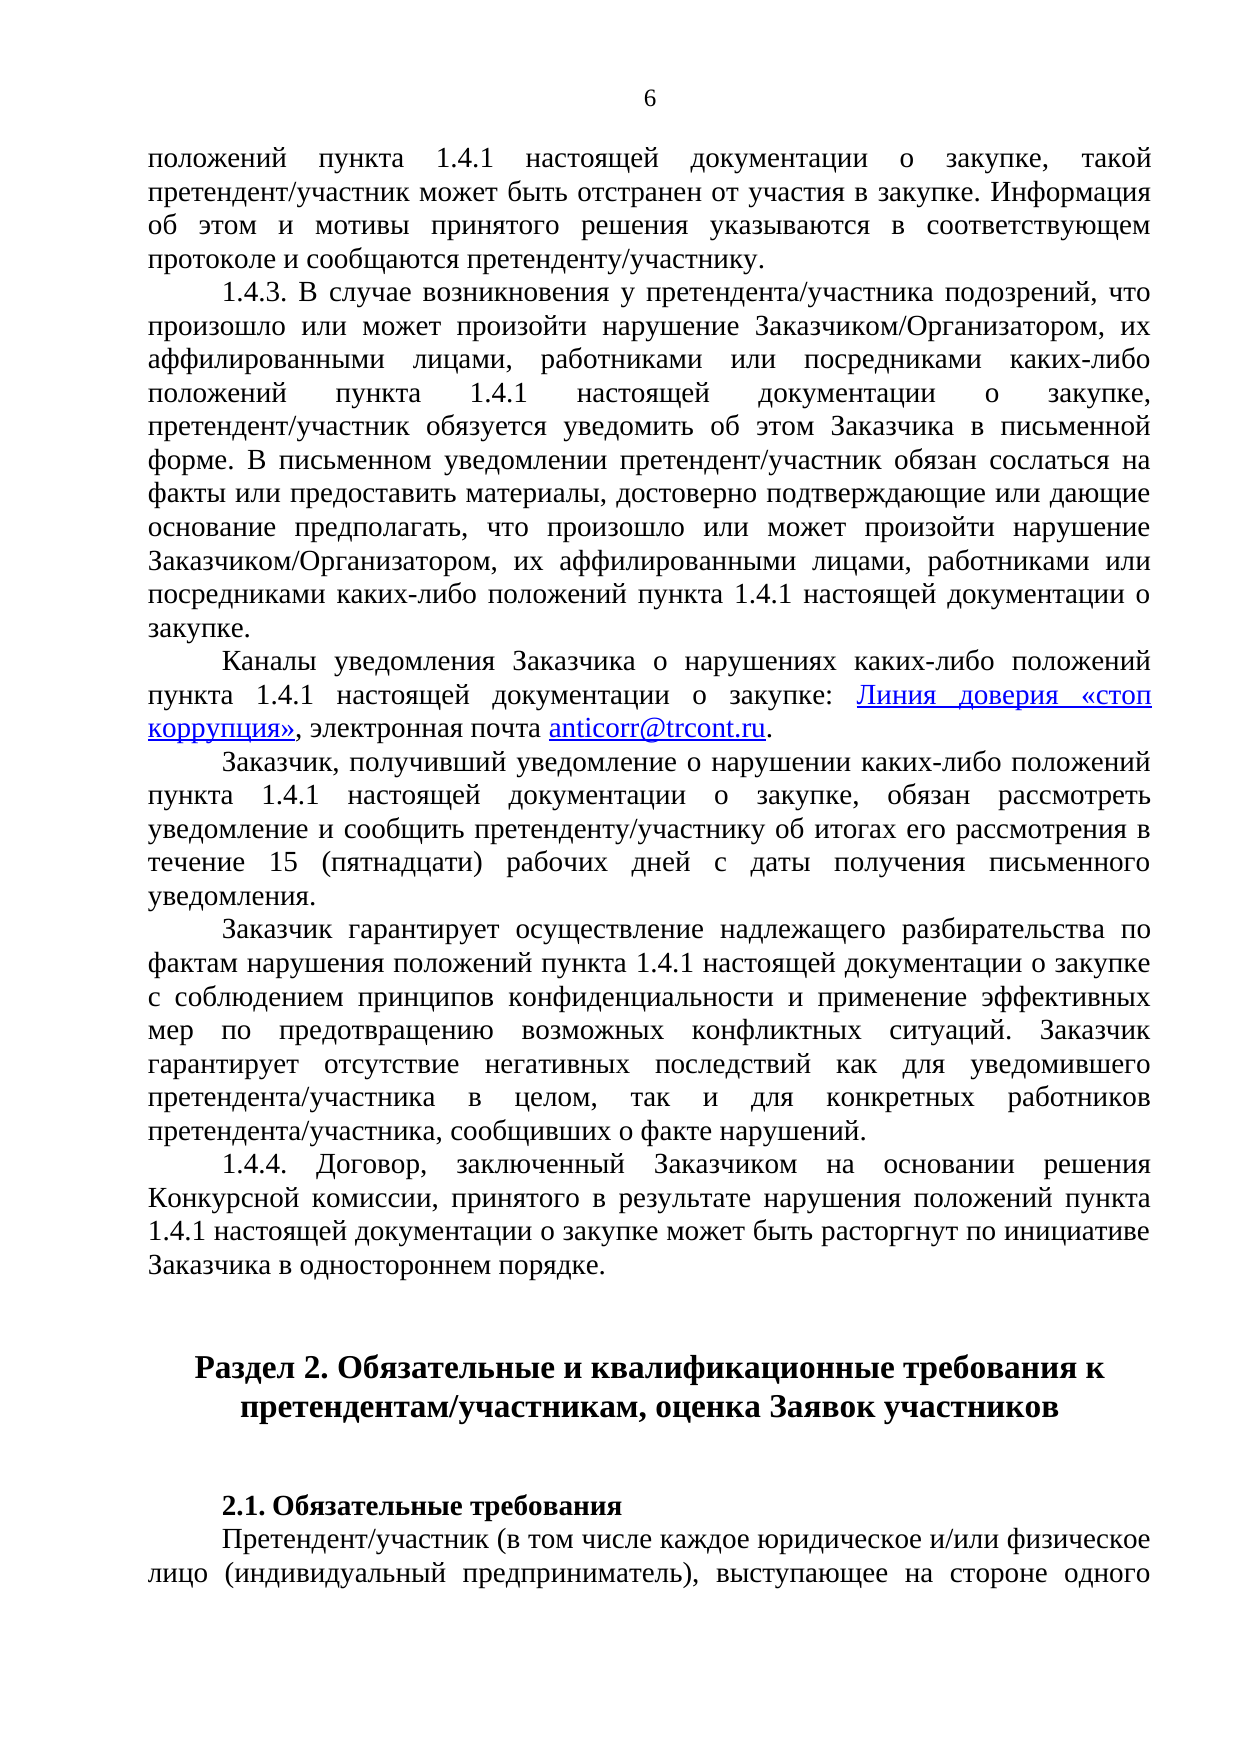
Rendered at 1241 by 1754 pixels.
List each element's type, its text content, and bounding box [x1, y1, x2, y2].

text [148, 140, 1152, 274]
list Обязательные требования [148, 1488, 1152, 1521]
text Заказчик, получивший уведомление о нарушении каких-либо положений пункта 1.4.1 настоящей документации о закупке, обязан рассмотреть уведомление и сообщить претенденту/участнику об итогах его рассмотрения в течение 15 (пятнадцати) рабочих дней с даты получения письменного уведомления. [148, 744, 1152, 912]
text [148, 1521, 1152, 1588]
text Заказчик гарантирует осуществление надлежащего разбирательства по фактам нарушения положений пункта 1.4.1 настоящей документации о закупке с соблюдением принципов конфиденциальности и применение эффективных мер по предотвращению возможных конфликтных ситуаций. Заказчик гарантирует отсутствие негативных последствий как для уведомившего претендента/участника в целом, так и для конкретных работников претендента/участника, сообщивших о факте нарушений. [148, 912, 1152, 1146]
text Раздел 2. Обязательные и квалификационные требования к претендентам/участникам, оценка Заявок участников [148, 1348, 1152, 1424]
text Каналы уведомления Заказчика о нарушениях каких-либо положений пункта 1.4.1 настоящей документации о закупке: Линия доверия «стоп коррупция», электронная почта anticorr@trcont.ru. [148, 643, 1152, 744]
text 1.4.3. В случае возникновения у претендента/участника подозрений, что произошло или может произойти нарушение Заказчиком/Организатором, их аффилированными лицами, работниками или посредниками каких-либо положений пункта 1.4.1 настоящей документации о закупке, претендент/участник обязуется уведомить об этом Заказчика в письменной форме. В письменном уведомлении претендент/участник обязан сослаться на факты или предоставить материалы, достоверно подтверждающие или дающие основание предполагать, что произошло или может произойти нарушение Заказчиком/Организатором, их аффилированными лицами, работниками или посредниками каких-либо положений пункта 1.4.1 настоящей документации о закупке. [148, 274, 1152, 643]
text 1.4.4. Договор, заключенный Заказчиком на основании решения Конкурсной комиссии, принятого в результате нарушения положений пункта 1.4.1 настоящей документации о закупке может быть расторгнут по инициативе Заказчика в одностороннем порядке. [148, 1146, 1152, 1281]
